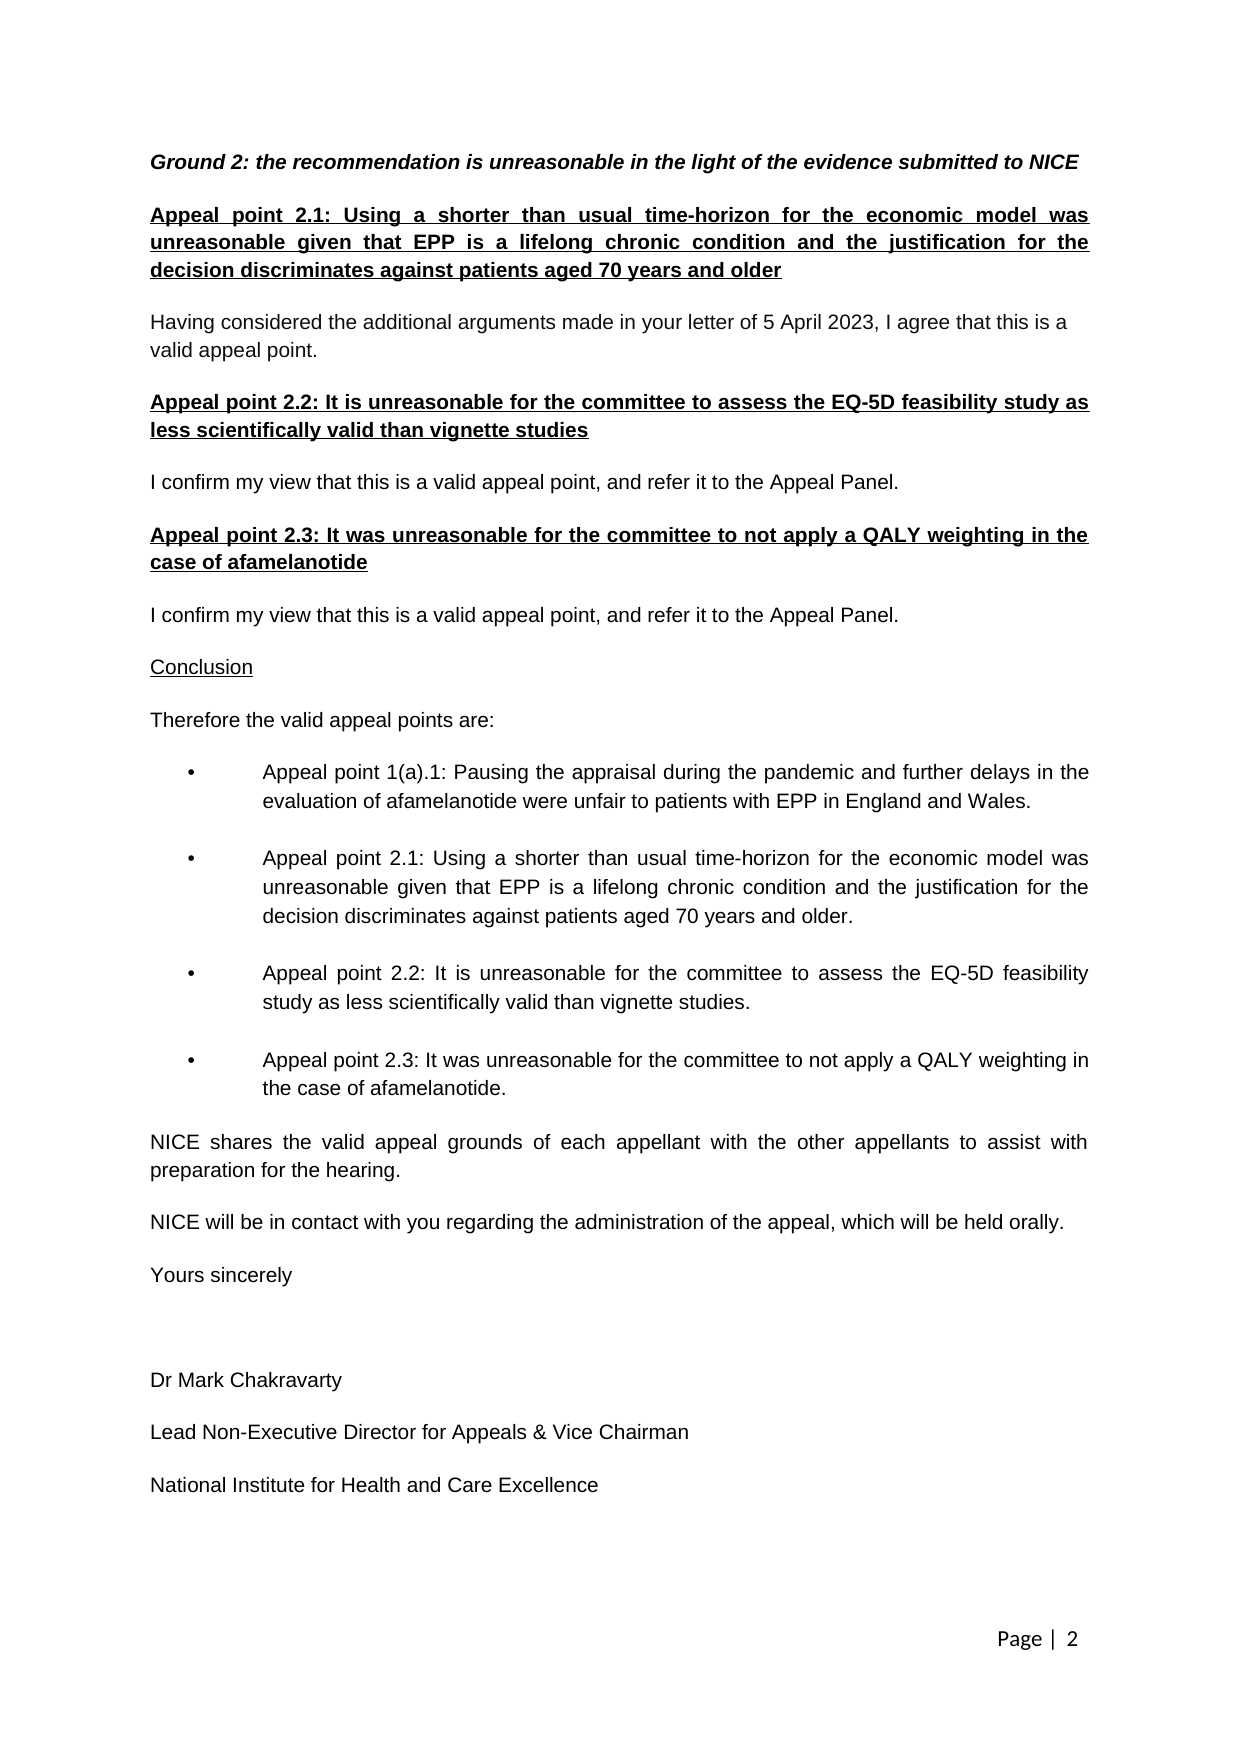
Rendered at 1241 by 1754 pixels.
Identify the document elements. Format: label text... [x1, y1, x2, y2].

list Appeal point 1(a).1: Pausing the appraisal during the pandemic and further delays in the evaluation of afamelanotide were unfair to patients with EPP in England and Wales. [187, 760, 1090, 813]
text Yours sincerely [150, 1262, 1090, 1286]
list Ground 2: the recommendation is unreasonable in the light of the evidence submitted to NICE [150, 150, 1090, 174]
text Dr Mark Chakravarty [150, 1367, 1090, 1391]
text NICE shares the valid appeal grounds of each appellant with the other appellants to assist with preparation for the hearing. [150, 1130, 1090, 1181]
list Appeal point 2.2: It is unreasonable for the committee to assess the EQ-5D feasibility study as less scientifically valid than vignette studies. [187, 961, 1090, 1014]
text National Institute for Health and Care Excellence [150, 1472, 1090, 1496]
text Therefore the valid appeal points are: [150, 707, 1090, 731]
text I confirm my view that this is a valid appeal point, and refer it to the Appeal Panel. [150, 470, 1090, 494]
text Having considered the additional arguments made in your letter of 5 April 2023, I agree that this is a valid appeal point. [150, 310, 1090, 361]
text Appeal point 2.1: Using a shorter than usual time-horizon for the economic model was unreasonable given that EPP is a lifelong chronic condition and the justification for the decision discriminates against patients aged 70 years and older [150, 224, 1090, 251]
list Appeal point 2.3: It was unreasonable for the committee to not apply a QALY weighting in the case of afamelanotide [150, 522, 1090, 574]
text Appeal point 2.1: Using a shorter than usual time-horizon for the economic model was unreasonable given that EPP is a lifelong chronic condition and the justification for the decision discriminates against patients aged 70 years and older [150, 202, 1090, 223]
list Appeal point 2.1: Using a shorter than usual time-horizon for the economic model was unreasonable given that EPP is a lifelong chronic condition and the justification for the decision discriminates against patients aged 70 years and older. [187, 846, 1090, 928]
list Appeal point 2.2: It is unreasonable for the committee to assess the EQ-5D feasibility study as less scientifically valid than vignette studies [150, 412, 1090, 441]
text NICE will be in contact with you regarding the administration of the appeal, which will be held orally. [150, 1210, 1090, 1234]
list Appeal point 2.2: It is unreasonable for the committee to assess the EQ-5D feasibility study as less scientifically valid than vignette studies [150, 390, 1090, 411]
text I confirm my view that this is a valid appeal point, and refer it to the Appeal Panel. [150, 602, 1090, 626]
list Appeal point 2.3: It was unreasonable for the committee to not apply a QALY weighting in the case of afamelanotide. [187, 1047, 1090, 1100]
text Lead Non-Executive Director for Appeals & Vice Chairman [150, 1420, 1090, 1444]
text Conclusion [150, 655, 1090, 679]
text Appeal point 2.1: Using a shorter than usual time-horizon for the economic model was unreasonable given that EPP is a lifelong chronic condition and the justification for the decision discriminates against patients aged 70 years and older [150, 252, 1090, 281]
